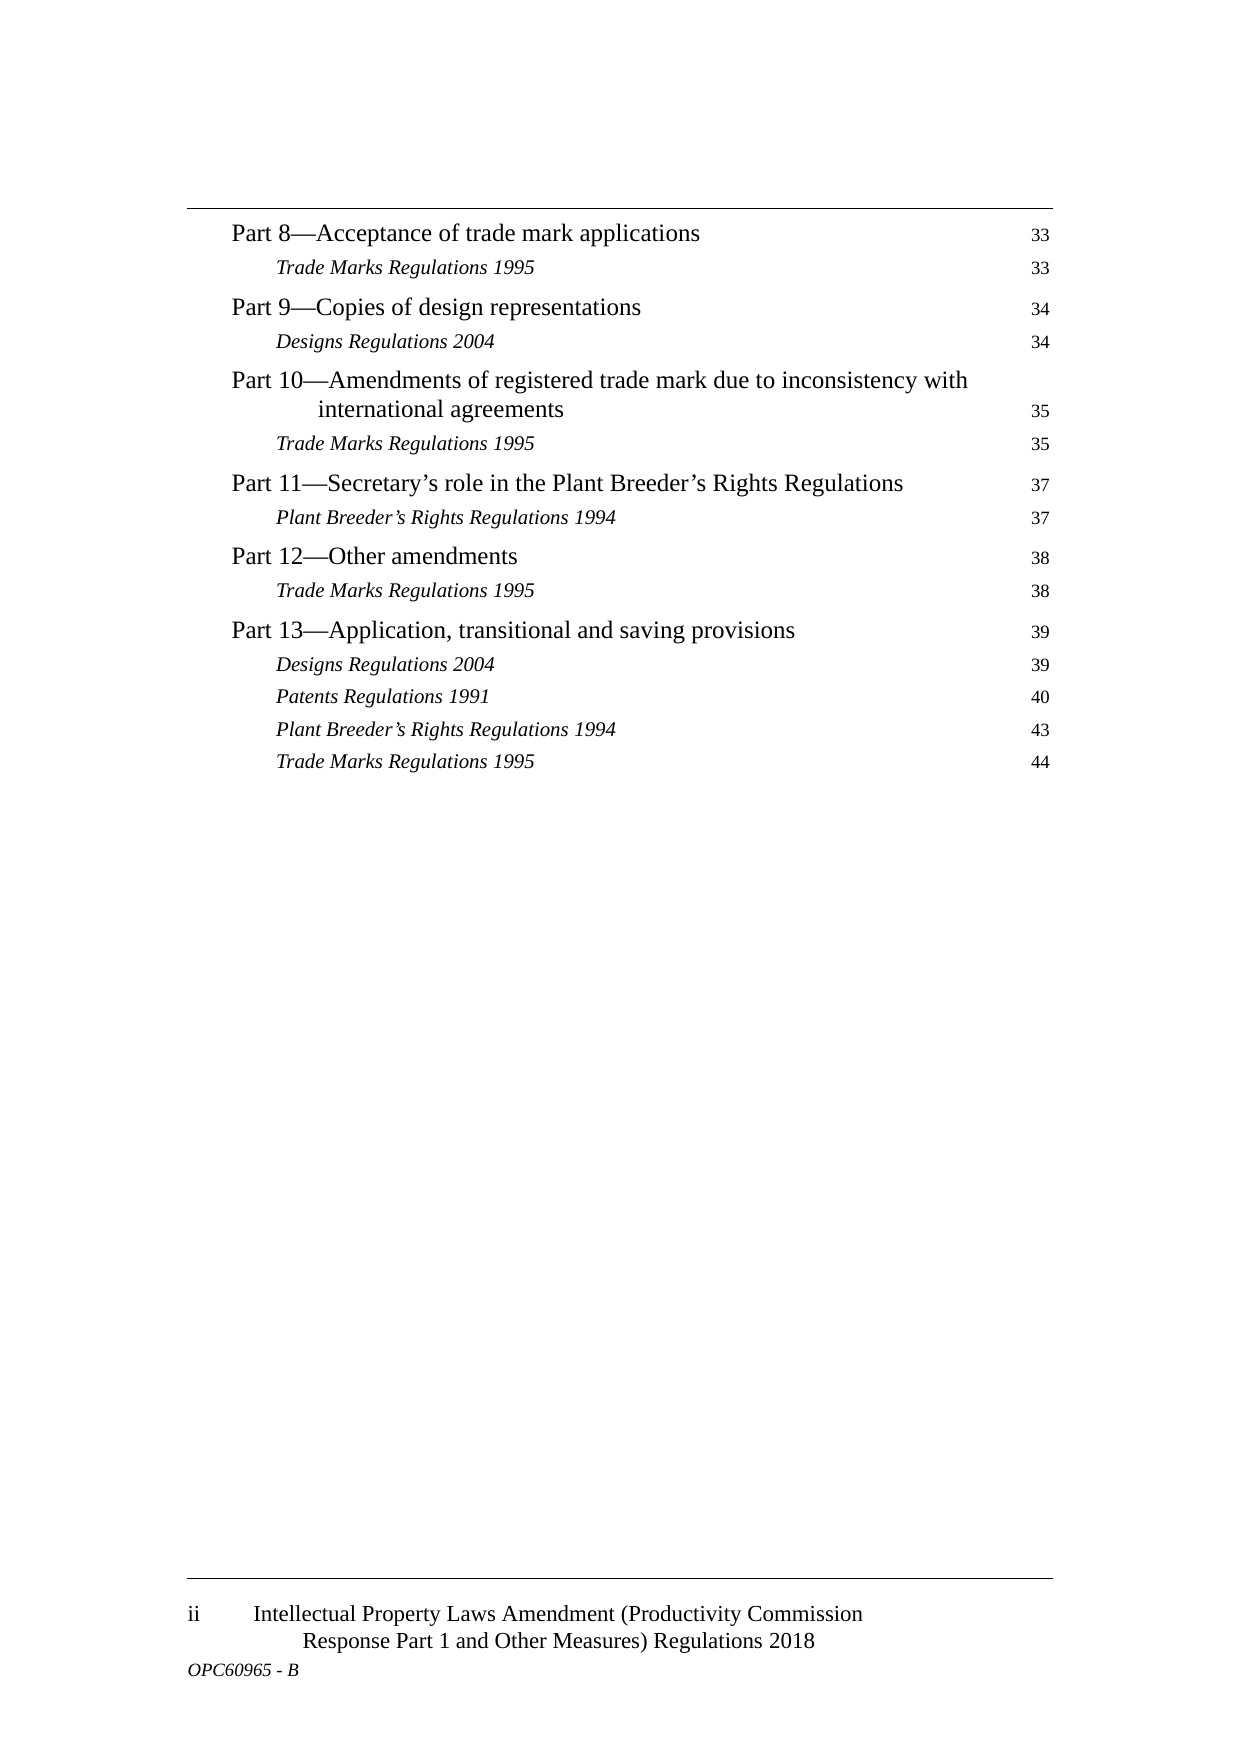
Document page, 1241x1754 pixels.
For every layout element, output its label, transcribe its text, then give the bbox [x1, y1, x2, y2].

text Part 11—Secretary’s role in the Plant Breeder’s Rights Regulations 37 [231, 468, 994, 496]
text Part 12—Other amendments 38 [231, 541, 994, 570]
text Part 8—Acceptance of trade mark applications 33 [231, 218, 994, 247]
text Patents Regulations 1991 40 [276, 684, 994, 708]
text Part 13—Application, transitional and saving provisions 39 [231, 615, 994, 644]
text Trade Marks Regulations 1995 35 [276, 431, 994, 455]
text Part 9—Copies of design representations 34 [231, 292, 994, 320]
text Designs Regulations 2004 34 [276, 329, 994, 353]
text Trade Marks Regulations 1995 44 [276, 749, 994, 773]
text Plant Breeder’s Rights Regulations 1994 43 [276, 717, 994, 741]
text Trade Marks Regulations 1995 33 [276, 255, 994, 279]
text Trade Marks Regulations 1995 38 [276, 578, 994, 602]
text Plant Breeder’s Rights Regulations 1994 37 [276, 505, 994, 529]
text Part 10—Amendments of registered trade mark due to inconsistency with international agreements 35 [231, 365, 994, 423]
text Designs Regulations 2004 39 [276, 652, 994, 676]
